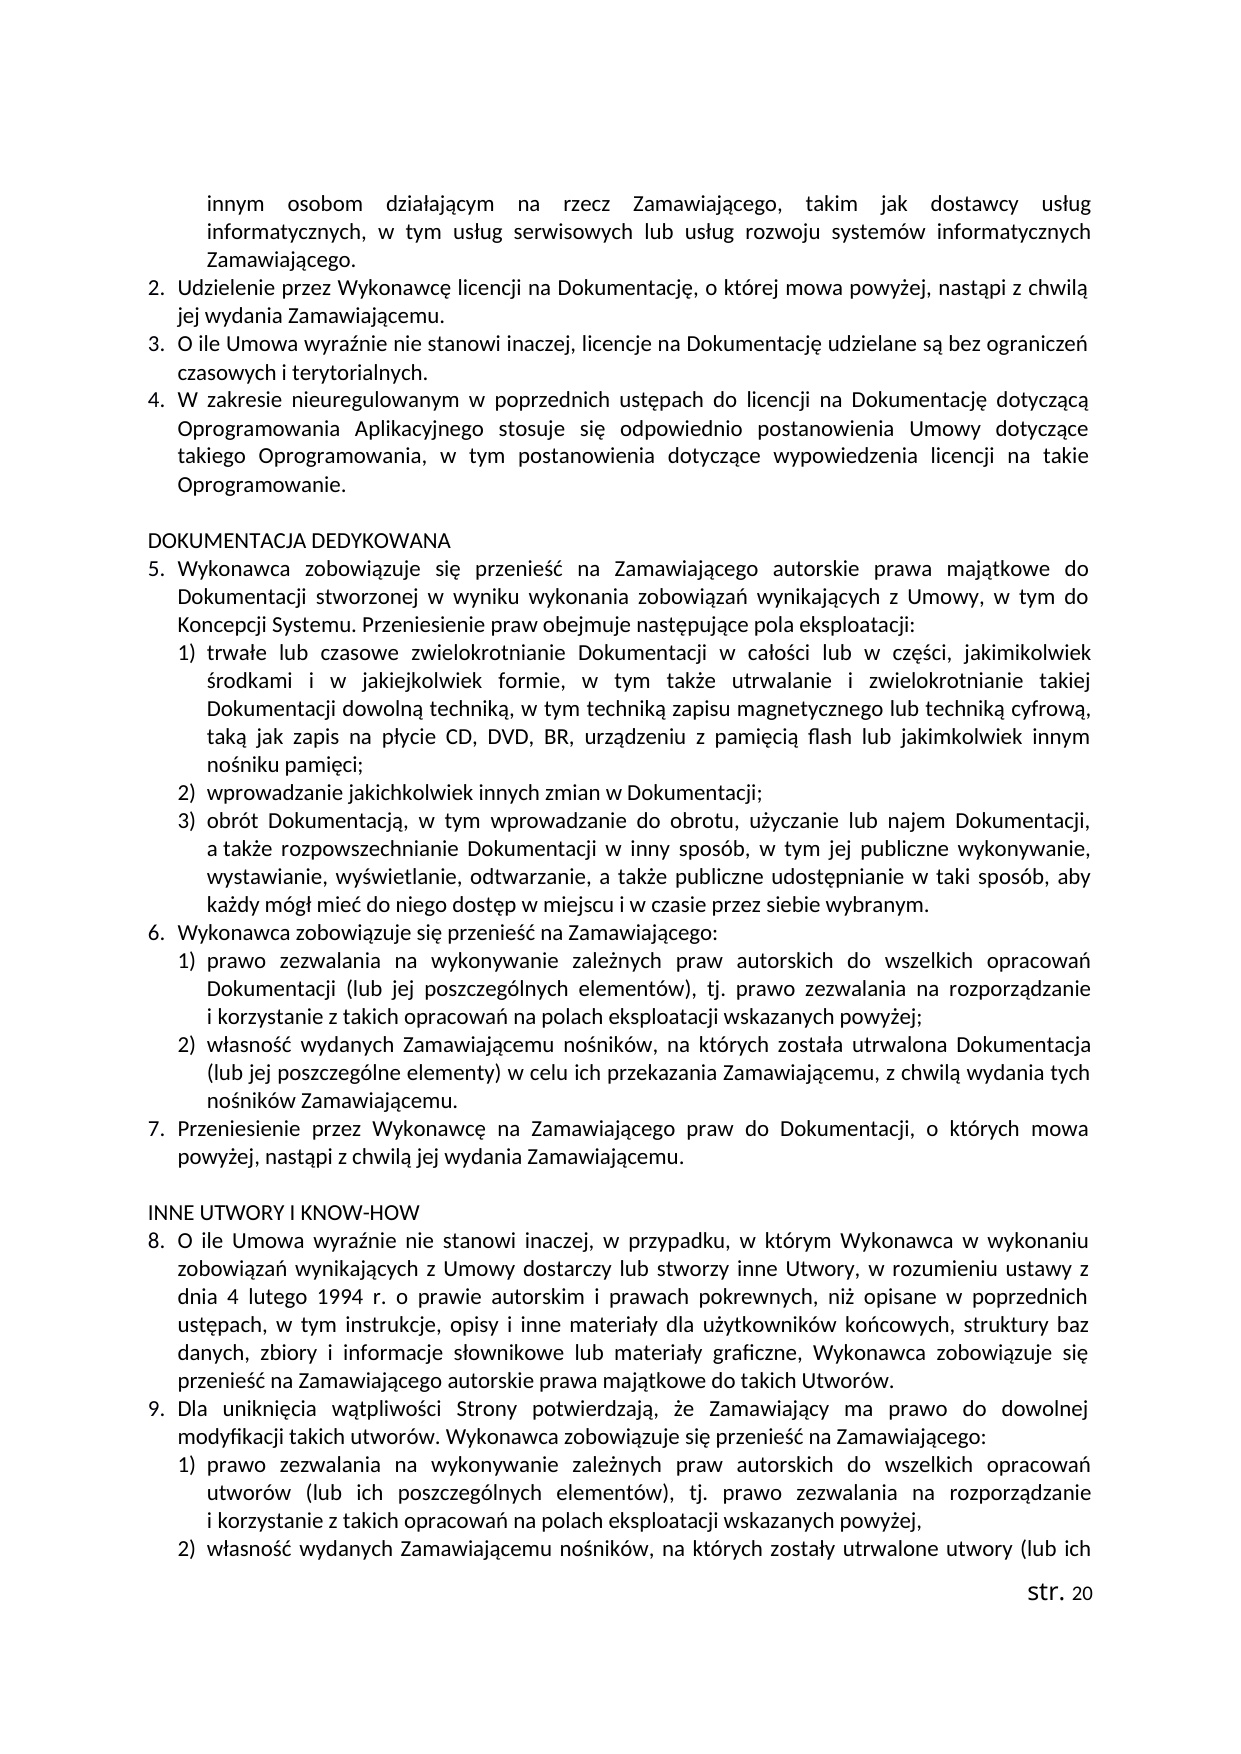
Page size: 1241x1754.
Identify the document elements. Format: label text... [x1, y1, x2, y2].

list prawo zezwalania na wykonywanie zależnych praw autorskich do wszelkich opracowań utworów (lub ich poszczególnych elementów), tj. prawo zezwalania na rozporządzanie i korzystanie z takich opracowań na polach eksploatacji wskazanych powyżej, [177, 1450, 1093, 1534]
list obrót Dokumentacją, w tym wprowadzanie do obrotu, użyczanie lub najem Dokumentacji, a także rozpowszechnianie Dokumentacji w inny sposób, w tym jej publiczne wykonywanie, wystawianie, wyświetlanie, odtwarzanie, a także publiczne udostępnianie w taki sposób, aby każdy mógł mieć do niego dostęp w miejscu i w czasie przez siebie wybranym. [177, 806, 1093, 918]
list W zakresie nieuregulowanym w poprzednich ustępach do licencji na Dokumentację dotyczącą Oprogramowania Aplikacyjnego stosuje się odpowiednio postanowienia Umowy dotyczące takiego Oprogramowania, w tym postanowienia dotyczące wypowiedzenia licencji na takie Oprogramowanie. [148, 386, 1090, 498]
list O ile Umowa wyraźnie nie stanowi inaczej, licencje na Dokumentację udzielane są bez ograniczeń czasowych i terytorialnych. [148, 329, 1090, 386]
text DOKUMENTACJA DEDYKOWANA [148, 526, 1093, 554]
list trwałe lub czasowe zwielokrotnianie Dokumentacji w całości lub w części, jakimikolwiek środkami i w jakiejkolwiek formie, w tym także utrwalanie i zwielokrotnianie takiej Dokumentacji dowolną techniką, w tym techniką zapisu magnetycznego lub techniką cyfrową, taką jak zapis na płycie CD, DVD, BR, urządzeniu z pamięcią flash lub jakimkolwiek innym nośniku pamięci; [177, 638, 1093, 778]
list wprowadzanie jakichkolwiek innych zmian w Dokumentacji; [177, 778, 1093, 806]
list Wykonawca zobowiązuje się przenieść na Zamawiającego autorskie prawa majątkowe do Dokumentacji stworzonej w wyniku wykonania zobowiązań wynikających z Umowy, w tym do Koncepcji Systemu. Przeniesienie praw obejmuje następujące pola eksploatacji: [148, 554, 1090, 638]
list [177, 1534, 1093, 1562]
list Udzielenie przez Wykonawcę licencji na Dokumentację, o której mowa powyżej, nastąpi z chwilą jej wydania Zamawiającemu. [148, 273, 1090, 329]
list Wykonawca zobowiązuje się przenieść na Zamawiającego: [148, 918, 1090, 946]
list Dla uniknięcia wątpliwości Strony potwierdzają, że Zamawiający ma prawo do dowolnej modyfikacji takich utworów. Wykonawca zobowiązuje się przenieść na Zamawiającego: [148, 1394, 1090, 1450]
list O ile Umowa wyraźnie nie stanowi inaczej, w przypadku, w którym Wykonawca w wykonaniu zobowiązań wynikających z Umowy dostarczy lub stworzy inne Utwory, w rozumieniu ustawy z dnia 4 lutego 1994 r. o prawie autorskim i prawach pokrewnych, niż opisane w poprzednich ustępach, w tym instrukcje, opisy i inne materiały dla użytkowników końcowych, struktury baz danych, zbiory i informacje słownikowe lub materiały graficzne, Wykonawca zobowiązuje się przenieść na Zamawiającego autorskie prawa majątkowe do takich Utworów. [148, 1226, 1090, 1394]
list Przeniesienie przez Wykonawcę na Zamawiającego praw do Dokumentacji, o których mowa powyżej, nastąpi z chwilą jej wydania Zamawiającemu. [148, 1114, 1090, 1170]
list własność wydanych Zamawiającemu nośników, na których została utrwalona Dokumentacja (lub jej poszczególne elementy) w celu ich przekazania Zamawiającemu, z chwilą wydania tych nośników Zamawiającemu. [177, 1030, 1093, 1114]
list prawo zezwalania na wykonywanie zależnych praw autorskich do wszelkich opracowań Dokumentacji (lub jej poszczególnych elementów), tj. prawo zezwalania na rozporządzanie i korzystanie z takich opracowań na polach eksploatacji wskazanych powyżej; [177, 946, 1093, 1030]
text INNE UTWORY I KNOW-HOW [148, 1198, 1093, 1226]
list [177, 189, 1093, 273]
